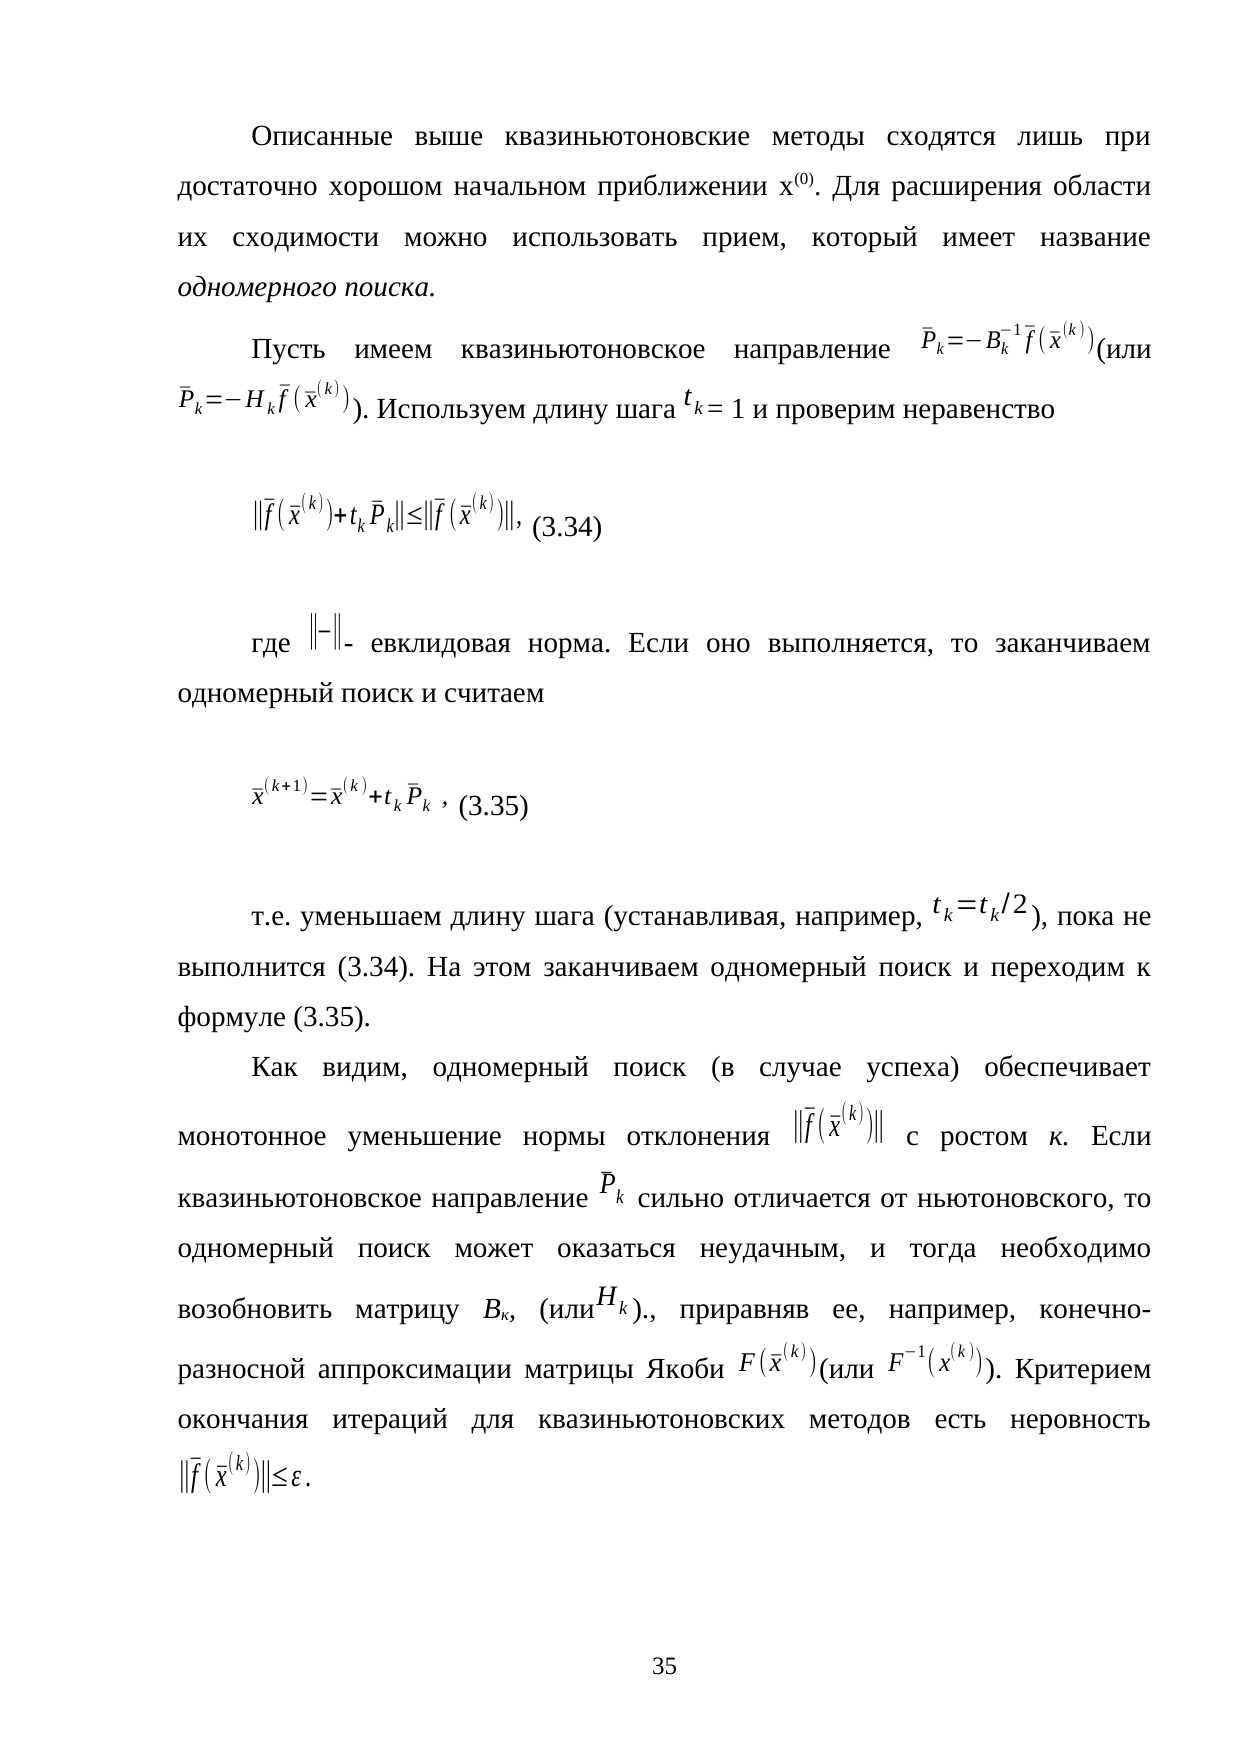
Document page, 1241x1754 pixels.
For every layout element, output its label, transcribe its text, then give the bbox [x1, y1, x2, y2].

text Как видим, одномерный поиск (в случае успеха) обеспечивает монотонное уменьшение нормы отклонения с ростом к. Если квазиньютоновское направление сильно отличается от ньютоновского, то одномерный поиск может оказаться неудачным, и тогда необходимо возобновить матрицу Вк, (или)., приравняв ее, например, конечно-разносной аппроксимации матрицы Якоби (или ). Критерием окончания итераций для квазиньютоновских методов есть неровность [177, 1049, 1152, 1495]
text (3.35) [177, 776, 1152, 821]
text (3.34) [177, 491, 1152, 543]
text Описанные выше квазиньютоновские методы сходятся лишь при достаточно хорошом начальном приближении х(0). Для расширения области их сходимости можно использовать прием, который имеет название одномерного поиска. [177, 118, 1152, 303]
text Пусть имеем квазиньютоновское направление (или ). Используем длину шага = 1 и проверим неравенство [177, 319, 1152, 424]
text где - евклидовая норма. Если оно выполняется, то заканчиваем одномерный поиск и считаем [177, 610, 1152, 709]
text т.е. уменьшаем длину шага (устанавливая, например, ), пока не выполнится (3.34). На этом заканчиваем одномерный поиск и переходим к формуле (3.35). [177, 888, 1152, 1033]
